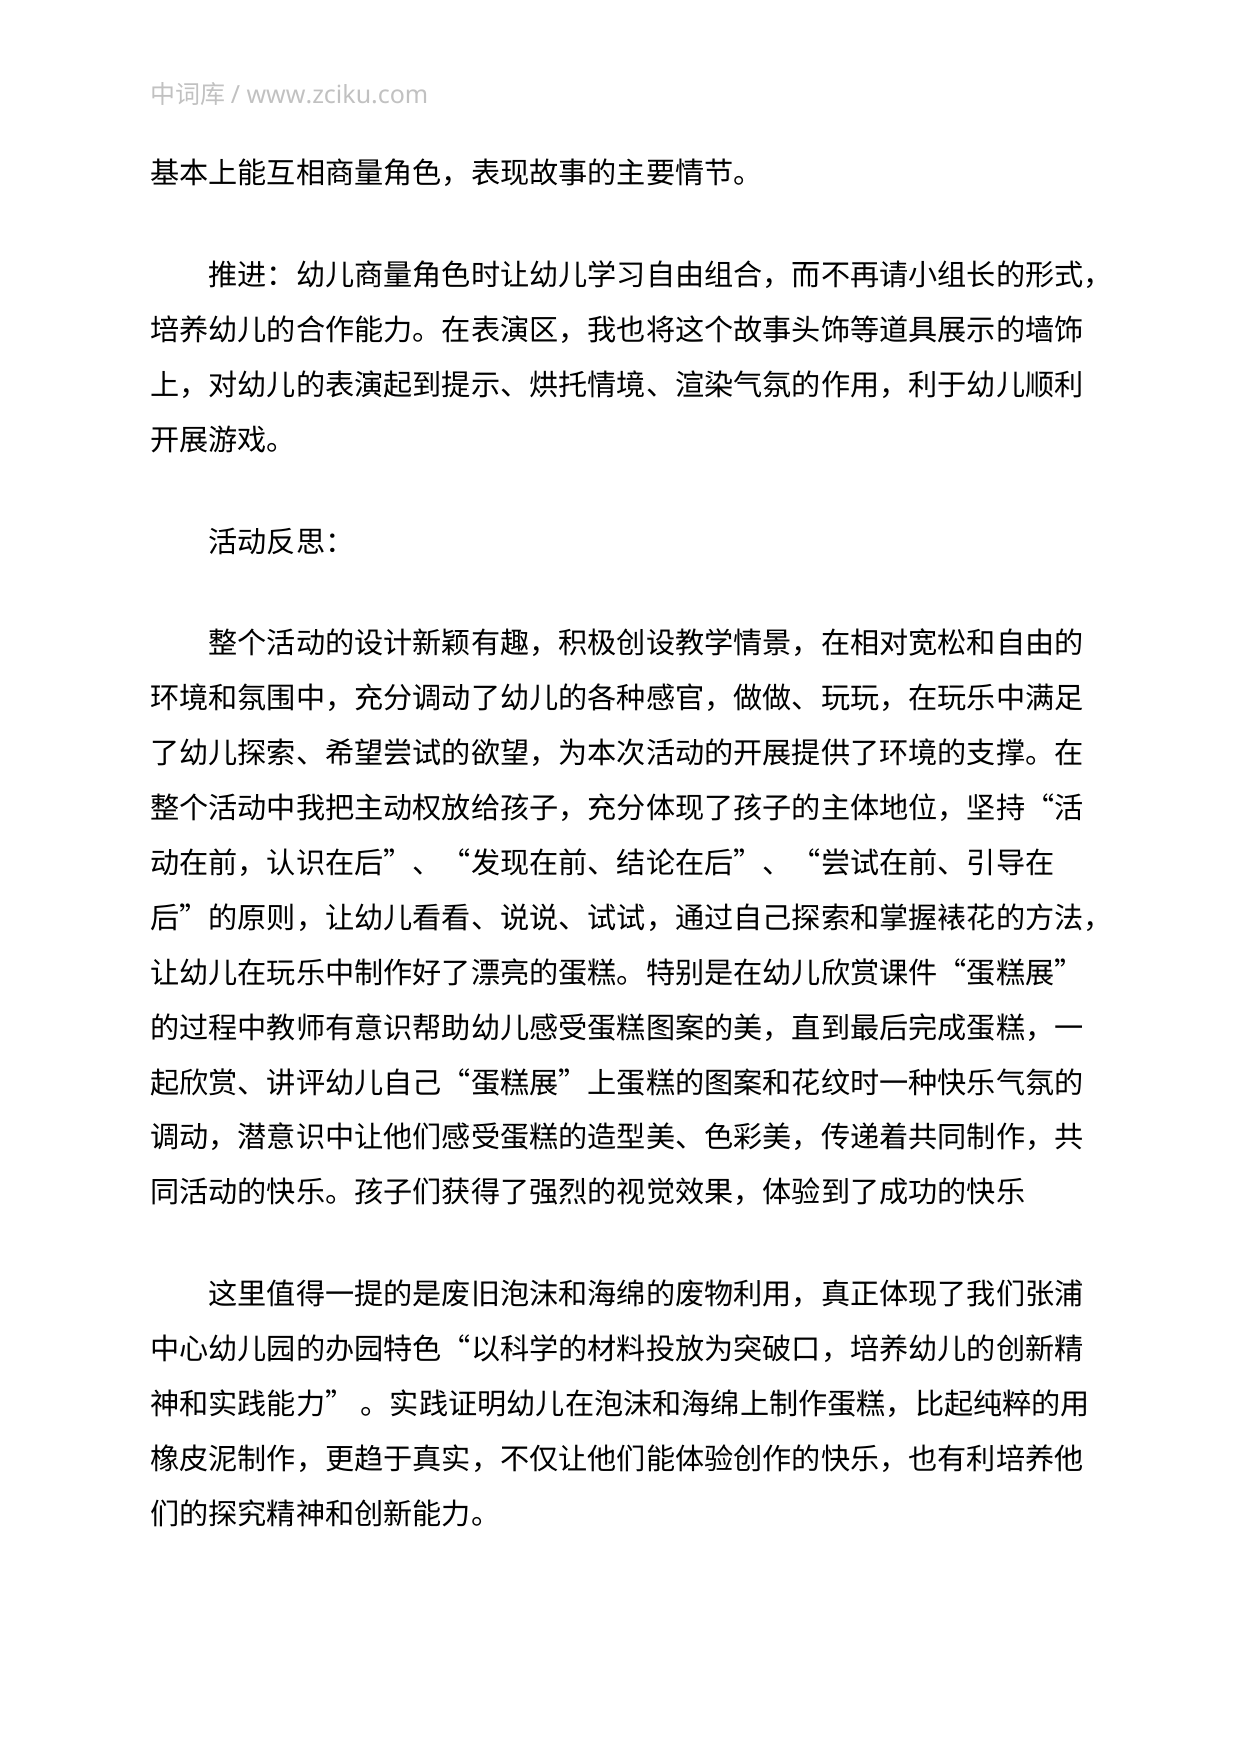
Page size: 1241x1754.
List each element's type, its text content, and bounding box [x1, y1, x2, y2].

text 活动反思： [150, 518, 1090, 561]
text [150, 150, 1090, 192]
text 推进：幼儿商量角色时让幼儿学习自由组合，而不再请小组长的形式，培养幼儿的合作能力。在表演区，我也将这个故事头饰等道具展示的墙饰上，对幼儿的表演起到提示、烘托情境、渲染气氛的作用，利于幼儿顺利开展游戏。 [150, 252, 1090, 459]
text 整个活动的设计新颖有趣，积极创设教学情景，在相对宽松和自由的环境和氛围中，充分调动了幼儿的各种感官，做做、玩玩，在玩乐中满足了幼儿探索、希望尝试的欲望，为本次活动的开展提供了环境的支撑。在整个活动中我把主动权放给孩子，充分体现了孩子的主体地位，坚持“活动在前，认识在后”、“发现在前、结论在后”、“尝试在前、引导在后”的原则，让幼儿看看、说说、试试，通过自己探索和掌握裱花的方法，让幼儿在玩乐中制作好了漂亮的蛋糕。特别是在幼儿欣赏课件“蛋糕展”的过程中教师有意识帮助幼儿感受蛋糕图案的美，直到最后完成蛋糕，一起欣赏、讲评幼儿自己“蛋糕展”上蛋糕的图案和花纹时一种快乐气氛的调动，潜意识中让他们感受蛋糕的造型美、色彩美，传递着共同制作，共同活动的快乐。孩子们获得了强烈的视觉效果，体验到了成功的快乐 [150, 620, 1090, 1211]
text 这里值得一提的是废旧泡沫和海绵的废物利用，真正体现了我们张浦中心幼儿园的办园特色“以科学的材料投放为突破口，培养幼儿的创新精神和实践能力” 。实践证明幼儿在泡沫和海绵上制作蛋糕，比起纯粹的用橡皮泥制作，更趋于真实，不仅让他们能体验创作的快乐，也有利培养他们的探究精神和创新能力。 [150, 1271, 1090, 1533]
